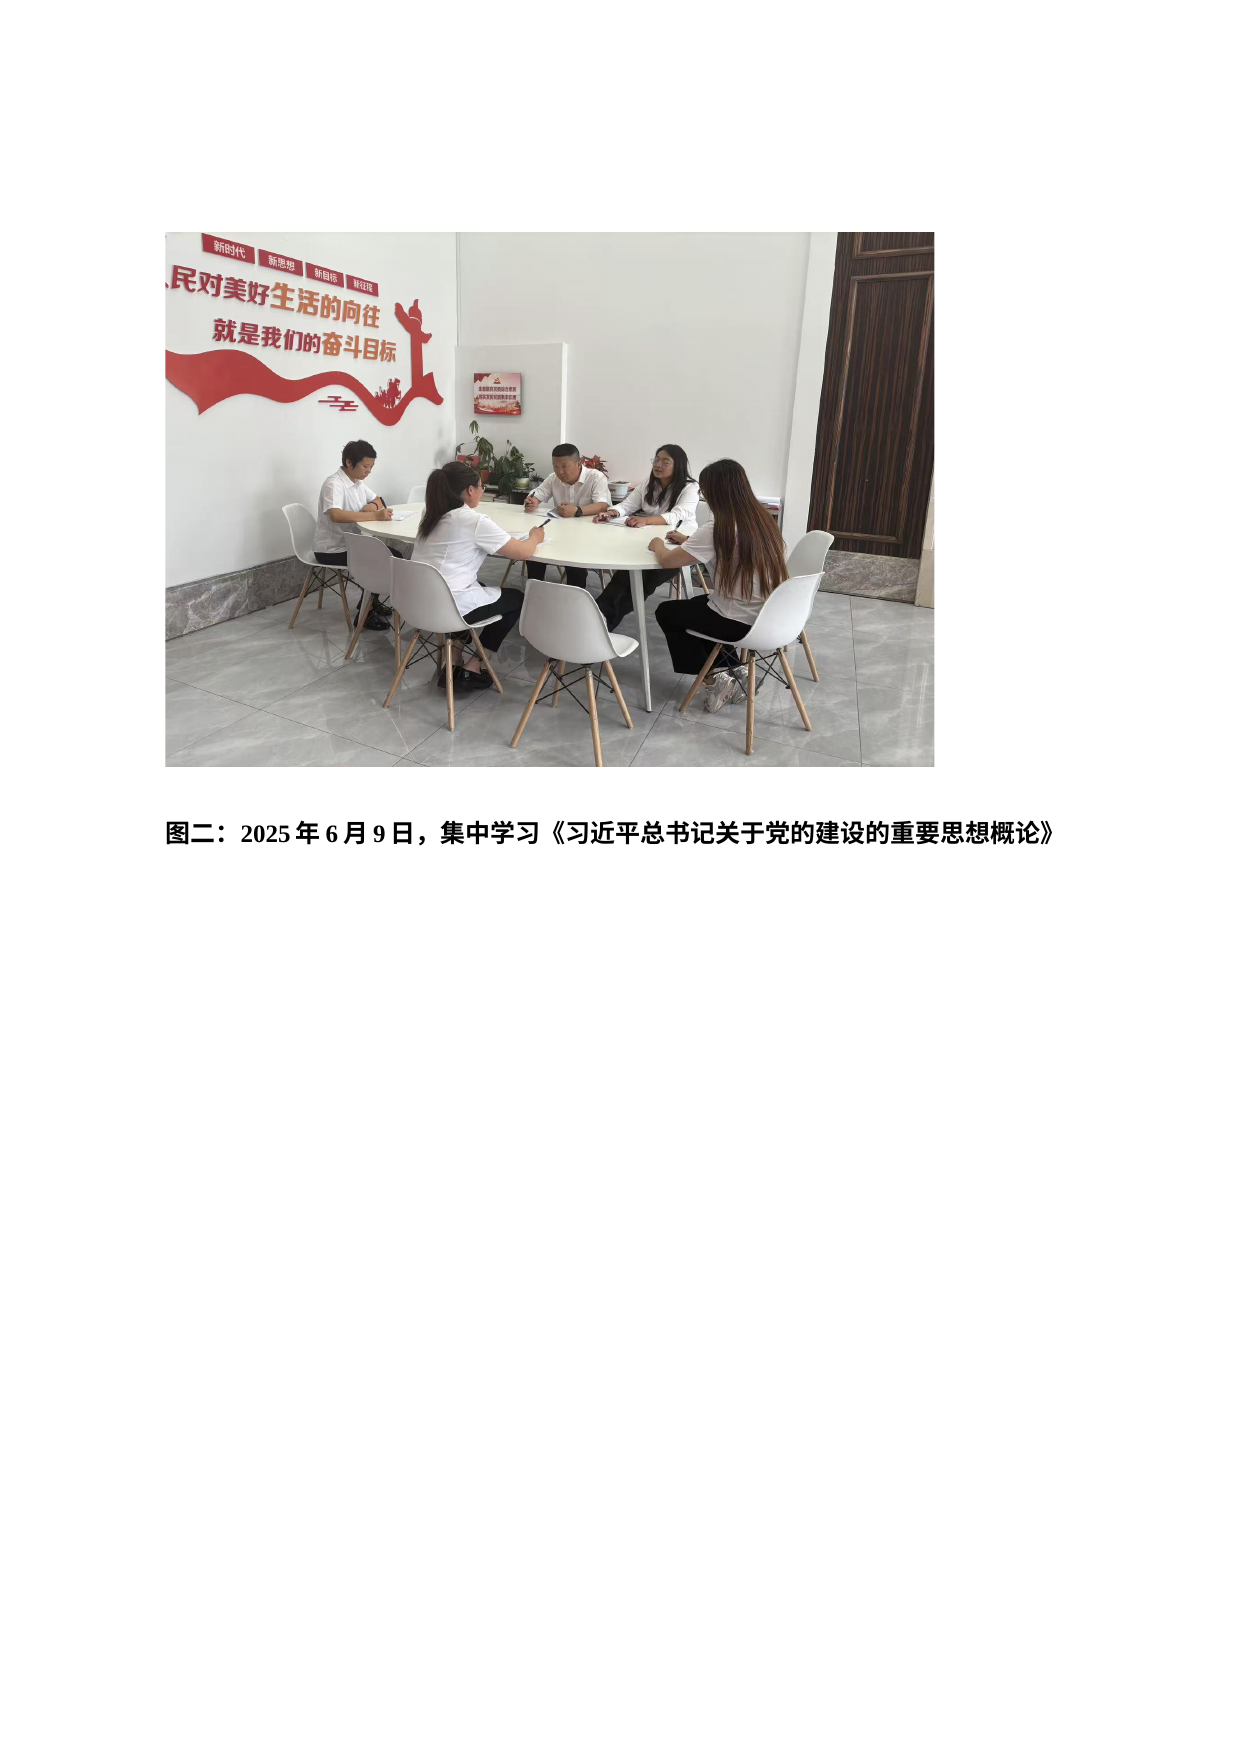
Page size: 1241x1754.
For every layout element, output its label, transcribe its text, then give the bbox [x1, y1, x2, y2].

text 图二：2025年6月9日，集中学习《习近平总书记关于党的建设的重要思想概论》 [165, 799, 1087, 864]
picture [165, 232, 935, 767]
